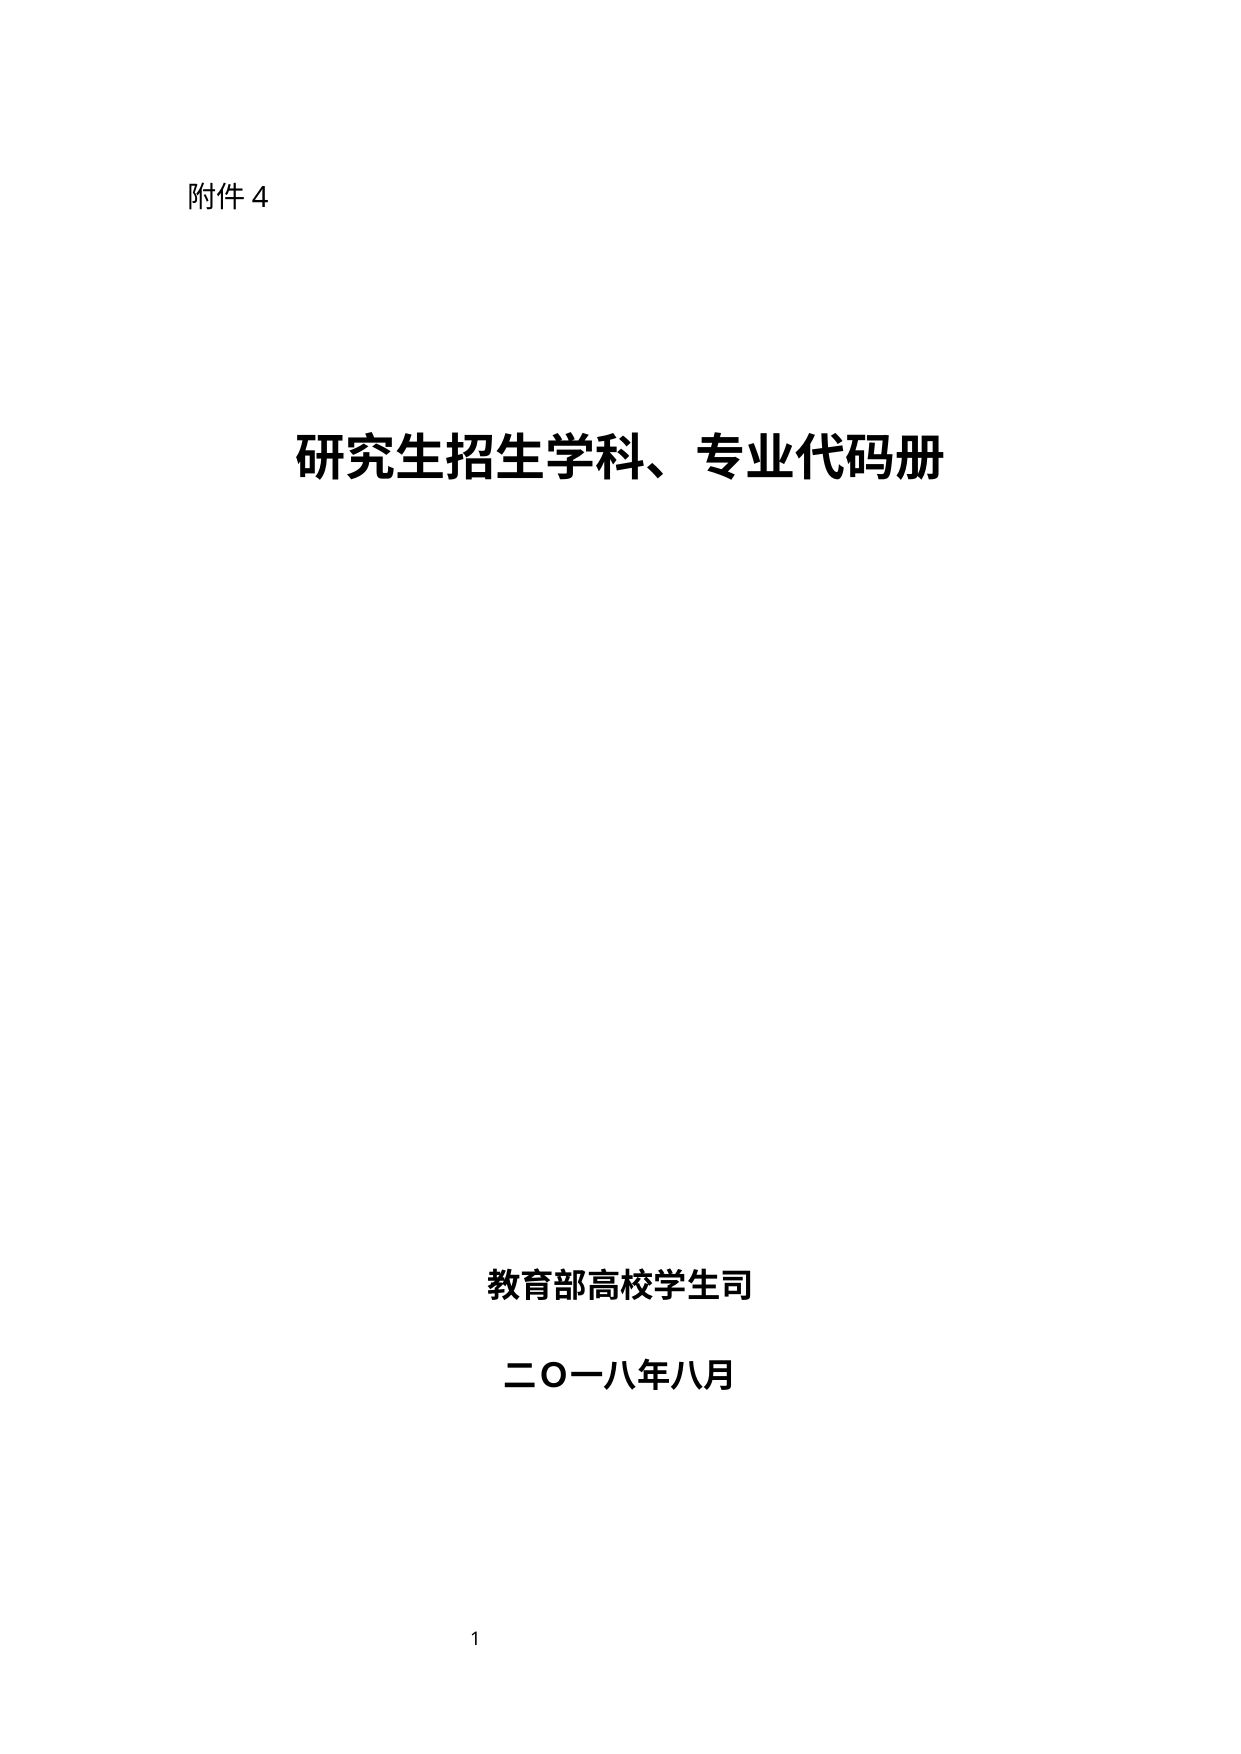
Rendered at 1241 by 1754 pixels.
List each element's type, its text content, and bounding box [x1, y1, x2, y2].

text 附件4 [187, 162, 1053, 227]
text 研究生招生学科、专业代码册 [187, 405, 1053, 502]
text 教育部高校学生司 [187, 1251, 1053, 1316]
text 二Ｏ一八年八月 [187, 1340, 1053, 1405]
